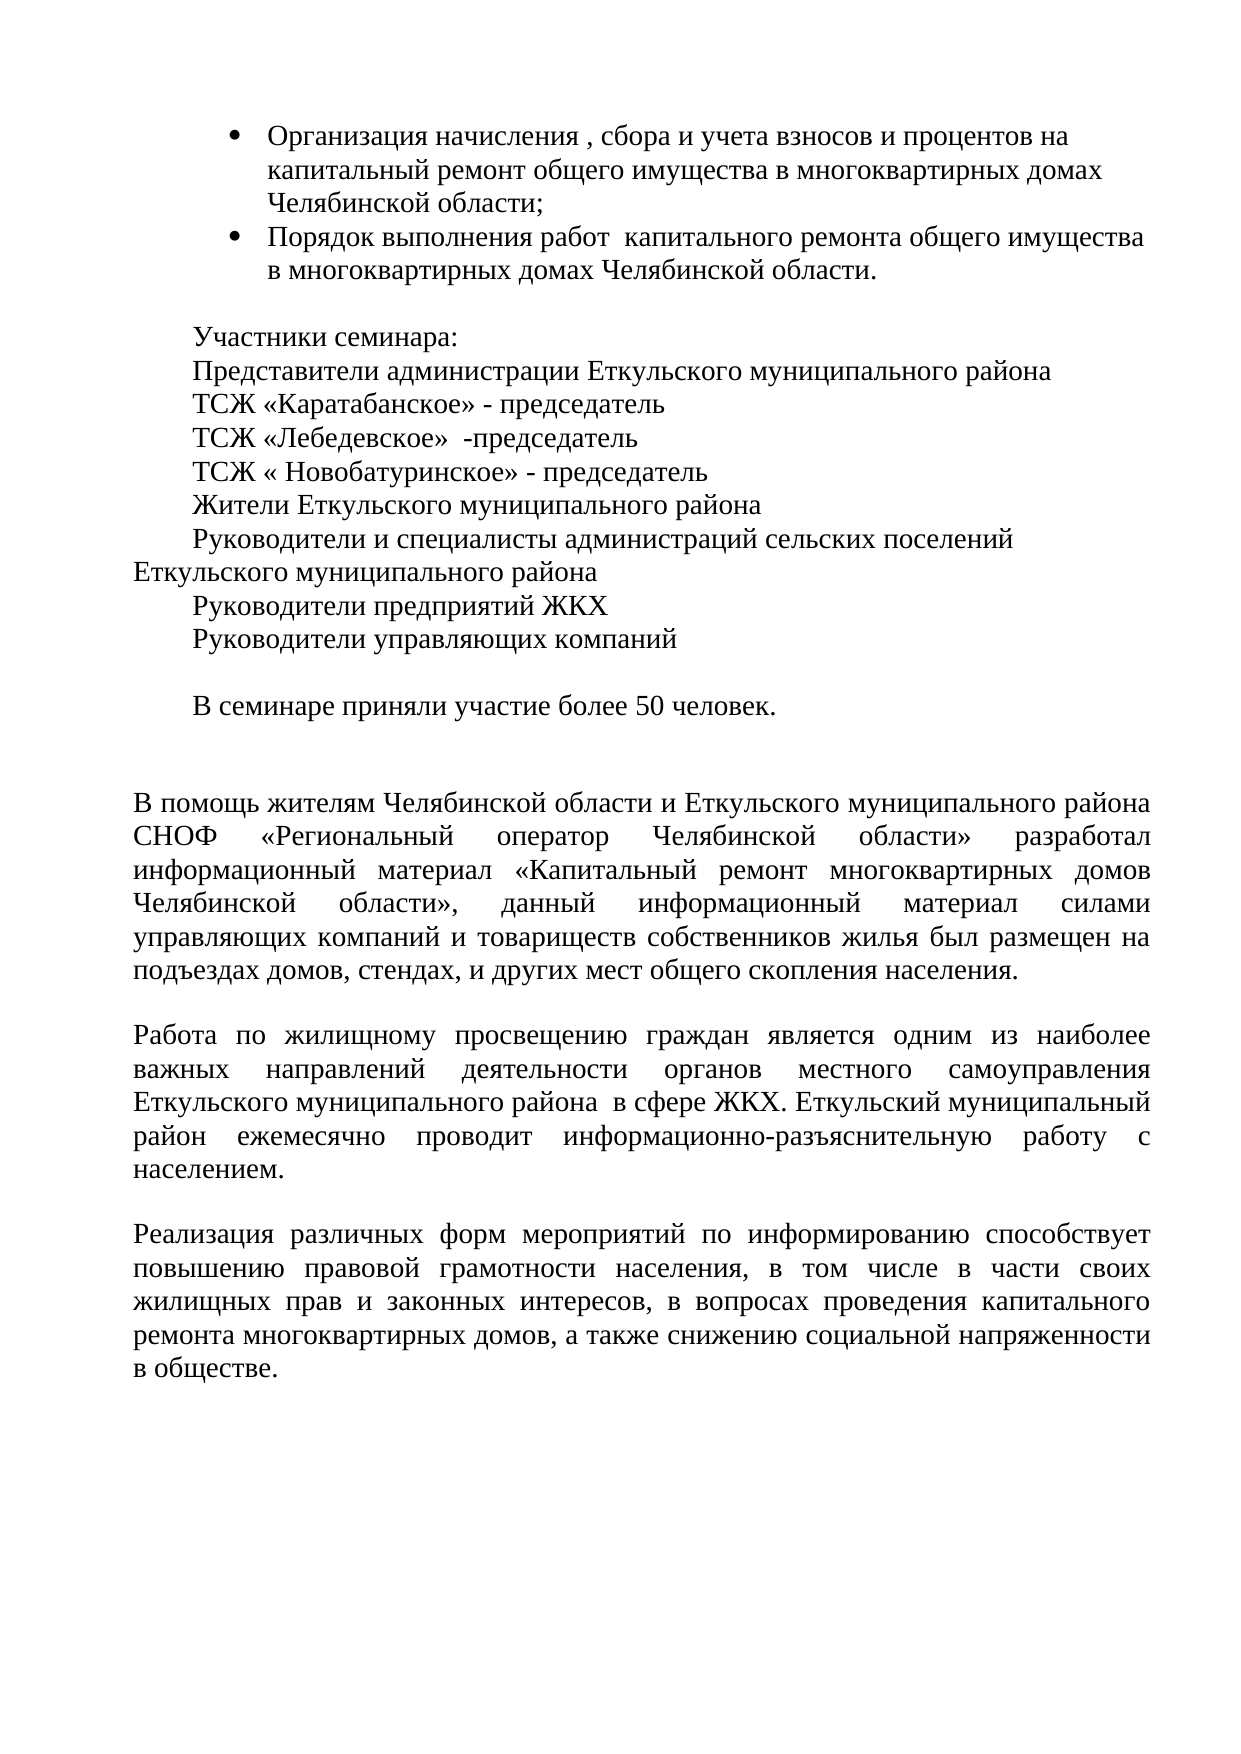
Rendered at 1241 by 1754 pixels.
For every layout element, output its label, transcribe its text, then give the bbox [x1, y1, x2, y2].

text Реализация различных форм мероприятий по информированию способствует повышению правовой грамотности населения, в том числе в части своих жилищных прав и законных интересов, в вопросах проведения капитального ремонта многоквартирных домов, а также снижению социальной напряженности в обществе. [133, 1216, 1152, 1384]
text ТСЖ «Каратабанское» - председатель [133, 387, 1152, 420]
text ТСЖ « Новобатуринское» - председатель [133, 454, 1152, 487]
text Представители администрации Еткульского муниципального района [133, 353, 1152, 387]
text Работа по жилищному просвещению граждан является одним из наиболее важных направлений деятельности органов местного самоуправления Еткульского муниципального района в сфере ЖКХ. Еткульский муниципальный район ежемесячно проводит информационно-разъяснительную работу с населением. [133, 1017, 1152, 1185]
list Порядок выполнения работ капитального ремонта общего имущества в многоквартирных домах Челябинской области. [229, 219, 1152, 286]
text В семинаре приняли участие более 50 человек. [133, 688, 1152, 722]
list Организация начисления , сбора и учета взносов и процентов на капитальный ремонт общего имущества в многоквартирных домах Челябинской области; [229, 118, 1152, 219]
text В помощь жителям Челябинской области и Еткульского муниципального района СНОФ «Региональный оператор Челябинской области» разработал информационный материал «Капитальный ремонт многоквартирных домов Челябинской области», данный информационный материал силами управляющих компаний и товариществ собственников жилья был размещен на подъездах домов, стендах, и других мест общего скопления населения. [133, 785, 1152, 986]
text Руководители управляющих компаний [133, 621, 1152, 655]
text ТСЖ «Лебедевское» -председатель [133, 420, 1152, 454]
text Жители Еткульского муниципального района [133, 487, 1152, 521]
text Руководители предприятий ЖКХ [133, 588, 1152, 621]
text Руководители и специалисты администраций сельских поселений Еткульского муниципального района [133, 521, 1152, 588]
text Участники семинара: [133, 319, 1152, 353]
